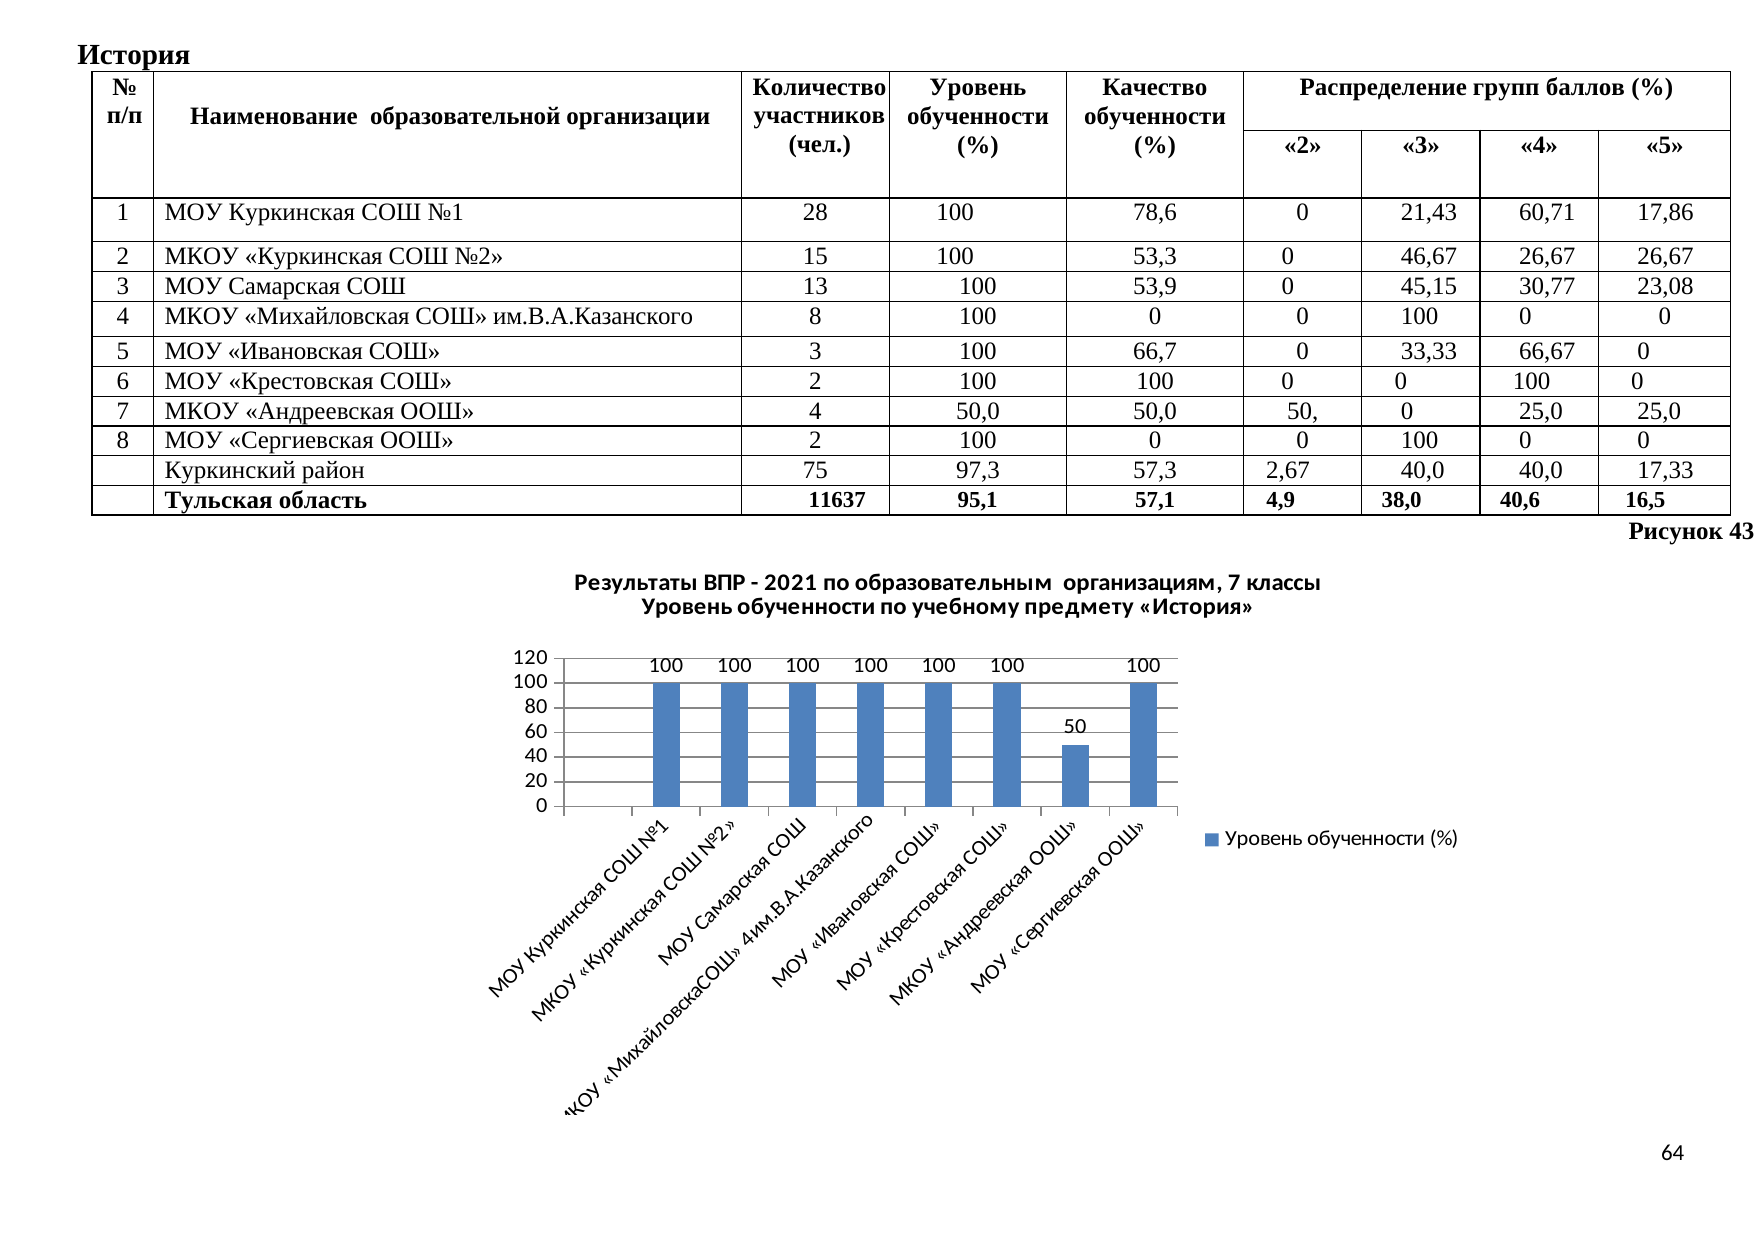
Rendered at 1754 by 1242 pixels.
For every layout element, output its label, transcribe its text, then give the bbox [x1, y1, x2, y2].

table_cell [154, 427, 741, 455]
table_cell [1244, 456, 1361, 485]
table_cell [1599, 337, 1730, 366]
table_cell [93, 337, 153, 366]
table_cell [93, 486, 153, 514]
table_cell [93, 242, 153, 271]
subtitle История [77, 37, 1754, 71]
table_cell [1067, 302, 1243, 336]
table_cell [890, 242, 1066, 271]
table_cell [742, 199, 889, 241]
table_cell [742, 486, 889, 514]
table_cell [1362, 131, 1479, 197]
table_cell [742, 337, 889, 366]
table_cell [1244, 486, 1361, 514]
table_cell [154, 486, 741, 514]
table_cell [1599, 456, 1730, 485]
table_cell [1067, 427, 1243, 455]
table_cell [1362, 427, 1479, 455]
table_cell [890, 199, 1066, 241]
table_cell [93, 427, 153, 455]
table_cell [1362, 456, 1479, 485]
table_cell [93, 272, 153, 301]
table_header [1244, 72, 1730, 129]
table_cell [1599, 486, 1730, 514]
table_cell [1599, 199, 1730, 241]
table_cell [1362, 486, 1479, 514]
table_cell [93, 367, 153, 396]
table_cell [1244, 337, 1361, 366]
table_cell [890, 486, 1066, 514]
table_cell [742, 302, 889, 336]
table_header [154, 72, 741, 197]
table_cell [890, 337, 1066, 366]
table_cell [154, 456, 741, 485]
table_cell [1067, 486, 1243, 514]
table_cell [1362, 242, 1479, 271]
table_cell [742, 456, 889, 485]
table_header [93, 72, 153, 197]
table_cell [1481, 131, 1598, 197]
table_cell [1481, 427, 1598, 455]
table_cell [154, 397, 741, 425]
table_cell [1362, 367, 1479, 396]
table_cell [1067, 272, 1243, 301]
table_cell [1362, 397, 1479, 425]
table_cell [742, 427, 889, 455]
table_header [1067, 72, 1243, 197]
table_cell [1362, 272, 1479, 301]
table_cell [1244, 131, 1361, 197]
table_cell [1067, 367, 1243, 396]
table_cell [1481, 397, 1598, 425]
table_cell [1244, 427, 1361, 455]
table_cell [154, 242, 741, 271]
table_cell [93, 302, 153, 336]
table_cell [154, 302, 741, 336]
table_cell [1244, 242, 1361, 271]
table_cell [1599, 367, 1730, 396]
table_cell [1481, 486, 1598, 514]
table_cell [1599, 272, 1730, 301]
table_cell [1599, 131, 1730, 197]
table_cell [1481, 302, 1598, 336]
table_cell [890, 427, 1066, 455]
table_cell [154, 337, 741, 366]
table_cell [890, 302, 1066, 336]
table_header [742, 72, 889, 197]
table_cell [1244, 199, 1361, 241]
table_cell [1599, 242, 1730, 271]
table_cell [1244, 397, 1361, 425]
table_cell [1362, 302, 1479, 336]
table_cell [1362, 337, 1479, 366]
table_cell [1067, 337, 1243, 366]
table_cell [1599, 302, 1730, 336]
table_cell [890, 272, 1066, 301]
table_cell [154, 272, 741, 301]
text Рисунок 43 [77, 518, 1754, 545]
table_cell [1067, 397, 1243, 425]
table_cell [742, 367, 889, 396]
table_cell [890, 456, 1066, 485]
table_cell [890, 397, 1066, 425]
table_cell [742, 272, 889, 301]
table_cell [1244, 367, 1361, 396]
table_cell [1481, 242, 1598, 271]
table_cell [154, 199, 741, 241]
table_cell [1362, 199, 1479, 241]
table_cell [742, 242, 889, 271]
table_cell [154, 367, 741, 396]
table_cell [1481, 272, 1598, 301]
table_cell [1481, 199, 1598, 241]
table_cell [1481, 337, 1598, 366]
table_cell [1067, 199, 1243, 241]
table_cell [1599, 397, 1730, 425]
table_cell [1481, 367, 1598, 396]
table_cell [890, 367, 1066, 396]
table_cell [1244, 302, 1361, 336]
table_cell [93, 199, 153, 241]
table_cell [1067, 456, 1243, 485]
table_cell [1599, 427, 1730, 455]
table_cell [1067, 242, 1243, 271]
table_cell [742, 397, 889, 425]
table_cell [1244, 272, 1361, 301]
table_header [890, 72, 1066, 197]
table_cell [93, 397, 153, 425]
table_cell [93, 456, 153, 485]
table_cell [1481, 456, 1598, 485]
